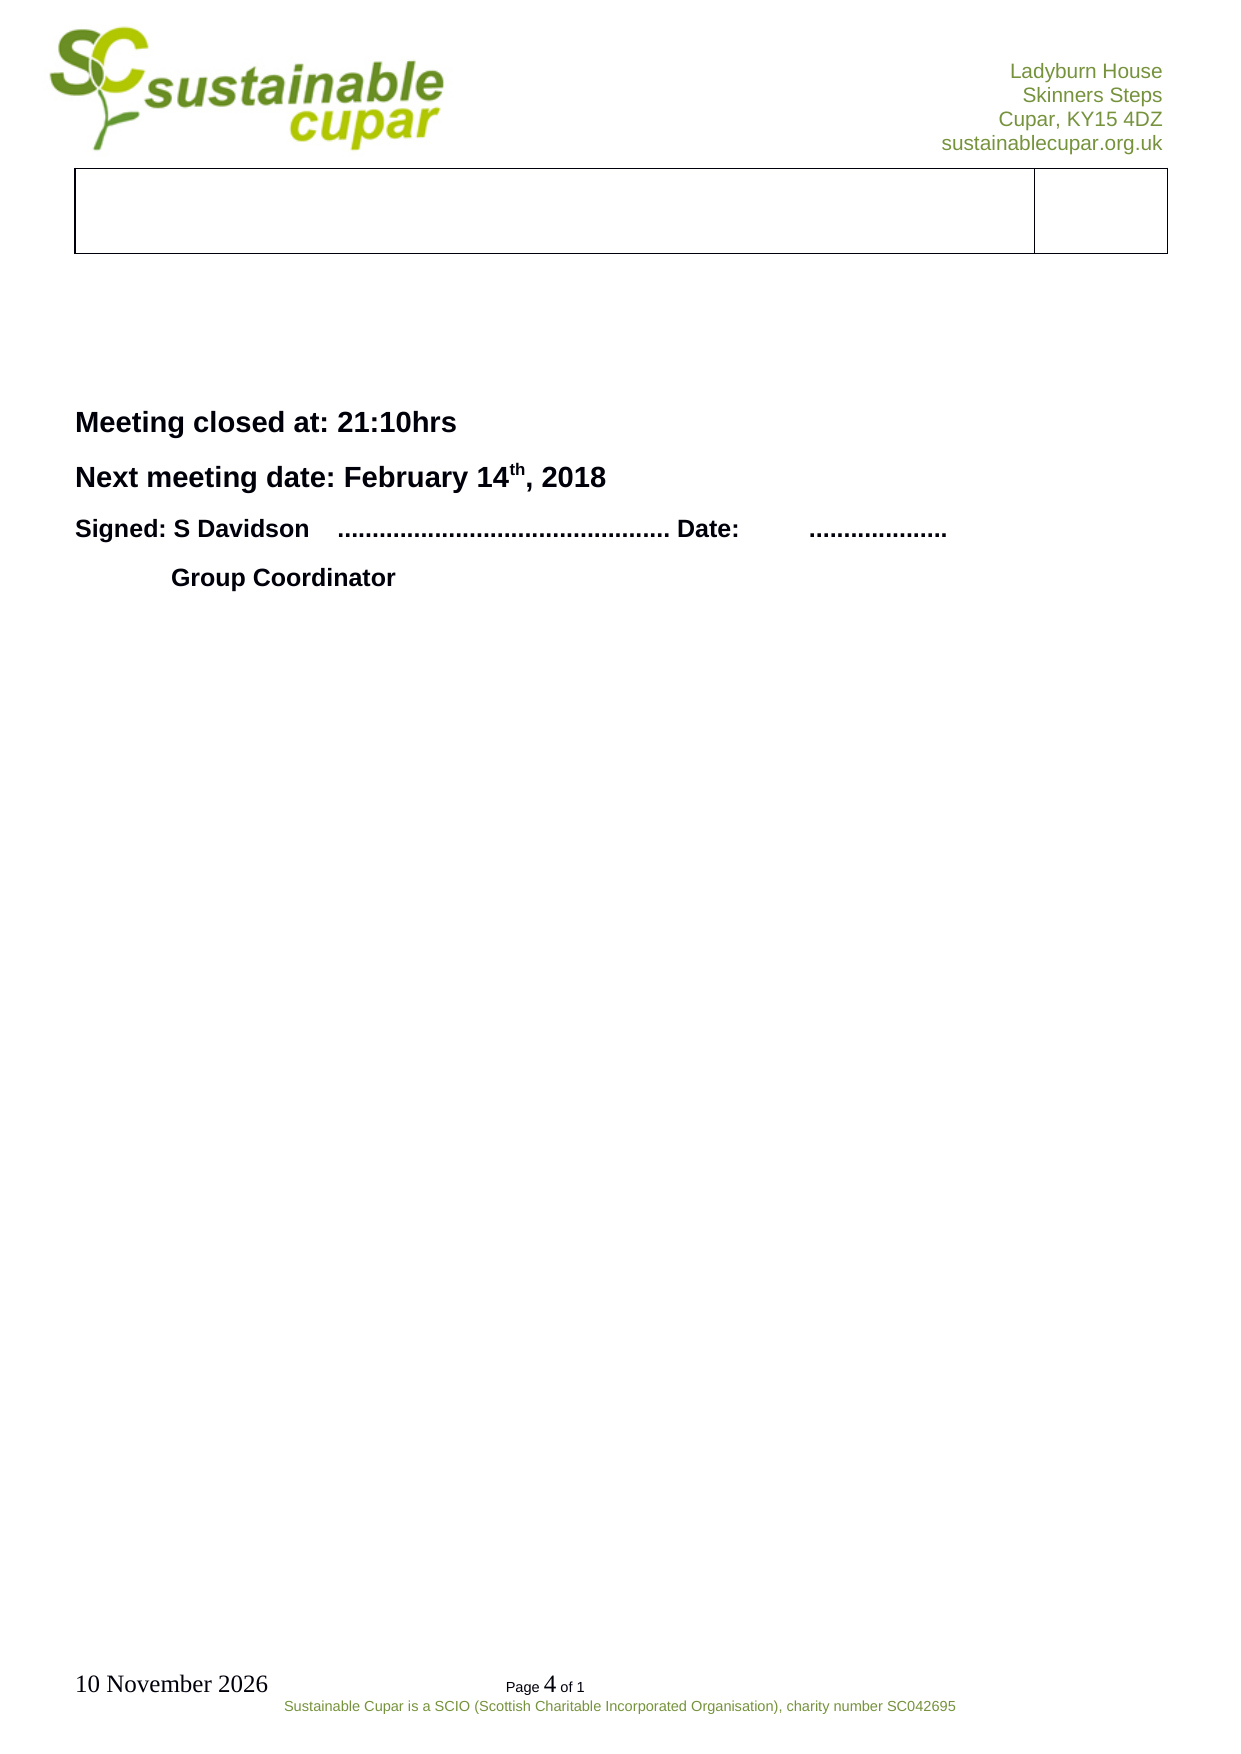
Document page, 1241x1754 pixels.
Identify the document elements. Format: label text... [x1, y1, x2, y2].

table_cell [76, 169, 1034, 253]
table_cell [1035, 169, 1167, 253]
text Group Coordinator [75, 562, 1165, 591]
text Next meeting date: February 14th, 2018 [75, 460, 1165, 493]
picture [21, 13, 478, 165]
text Signed: S Davidson ................................................ Date: .................... [75, 514, 1165, 543]
text Meeting closed at: 21:10hrs [75, 405, 1165, 439]
